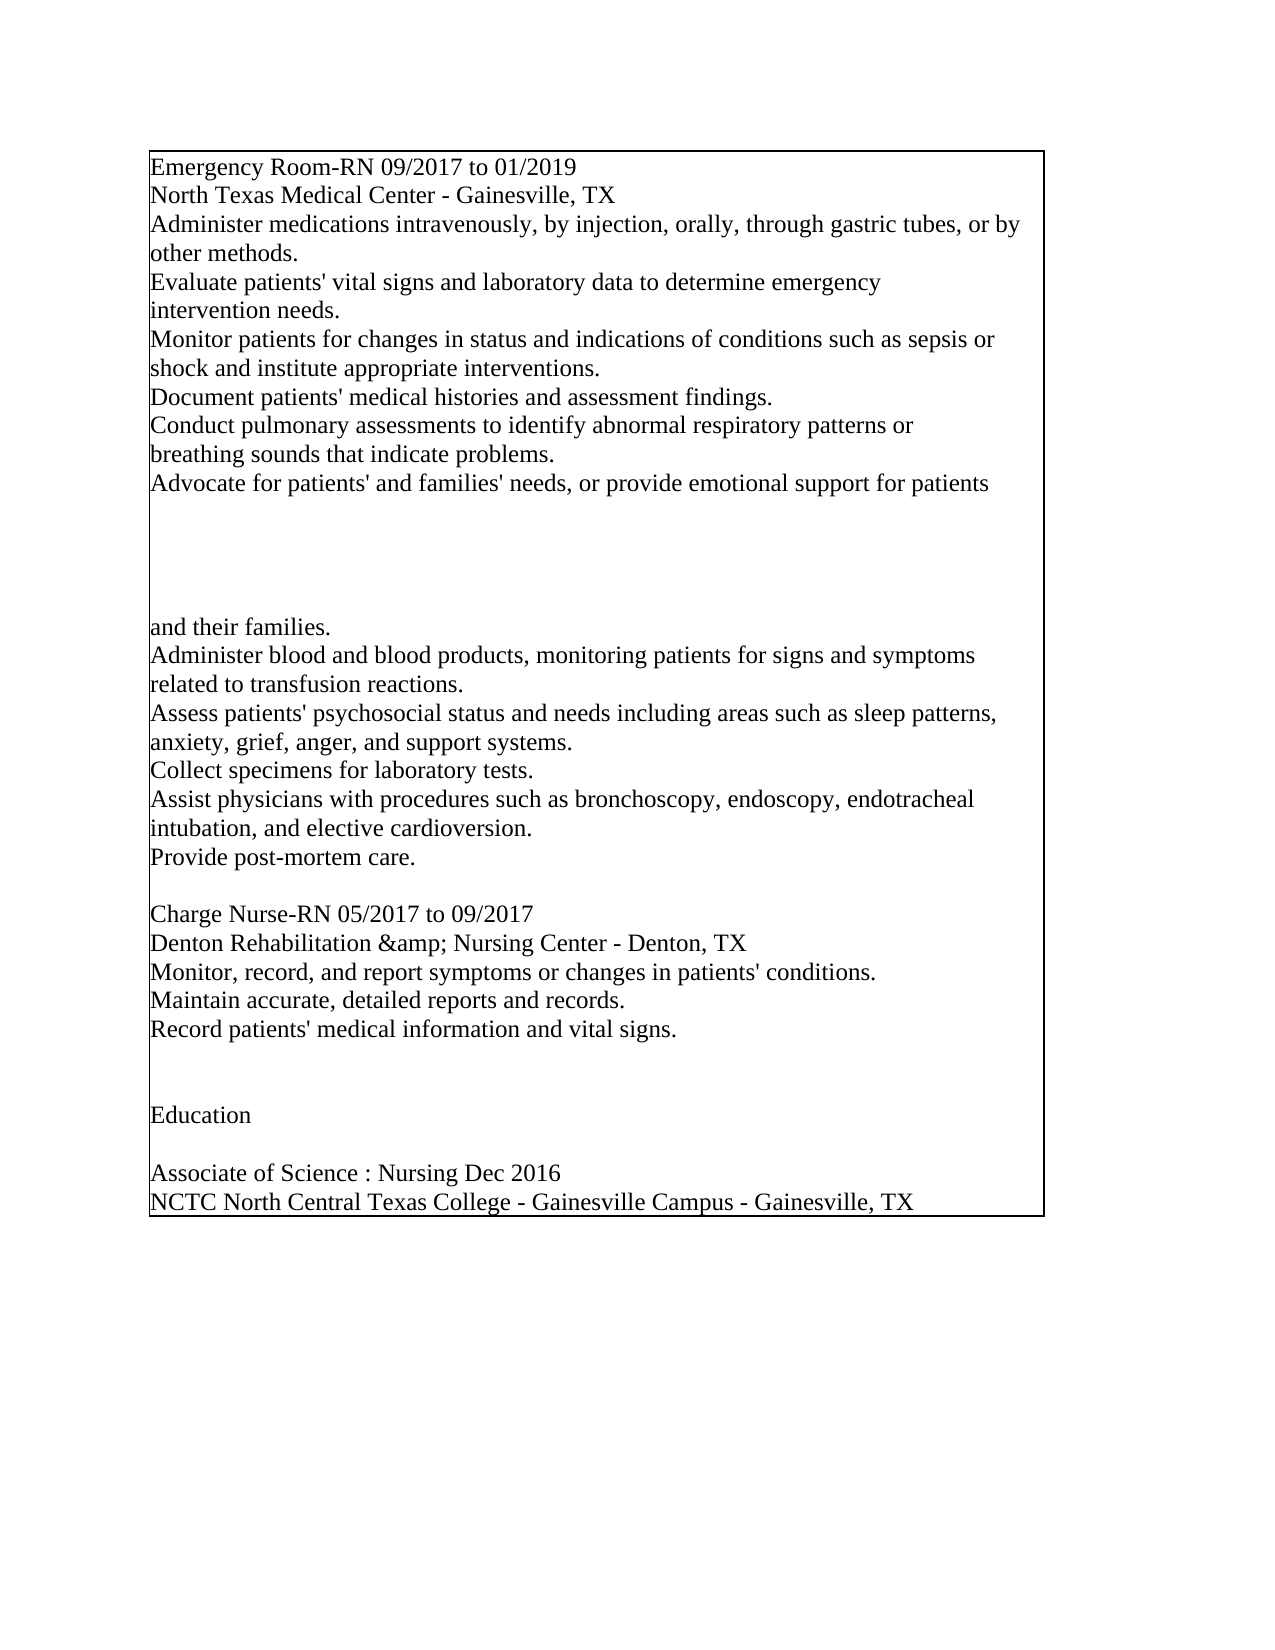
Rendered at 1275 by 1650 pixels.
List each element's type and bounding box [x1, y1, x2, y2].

table_header [150, 152, 1043, 1215]
